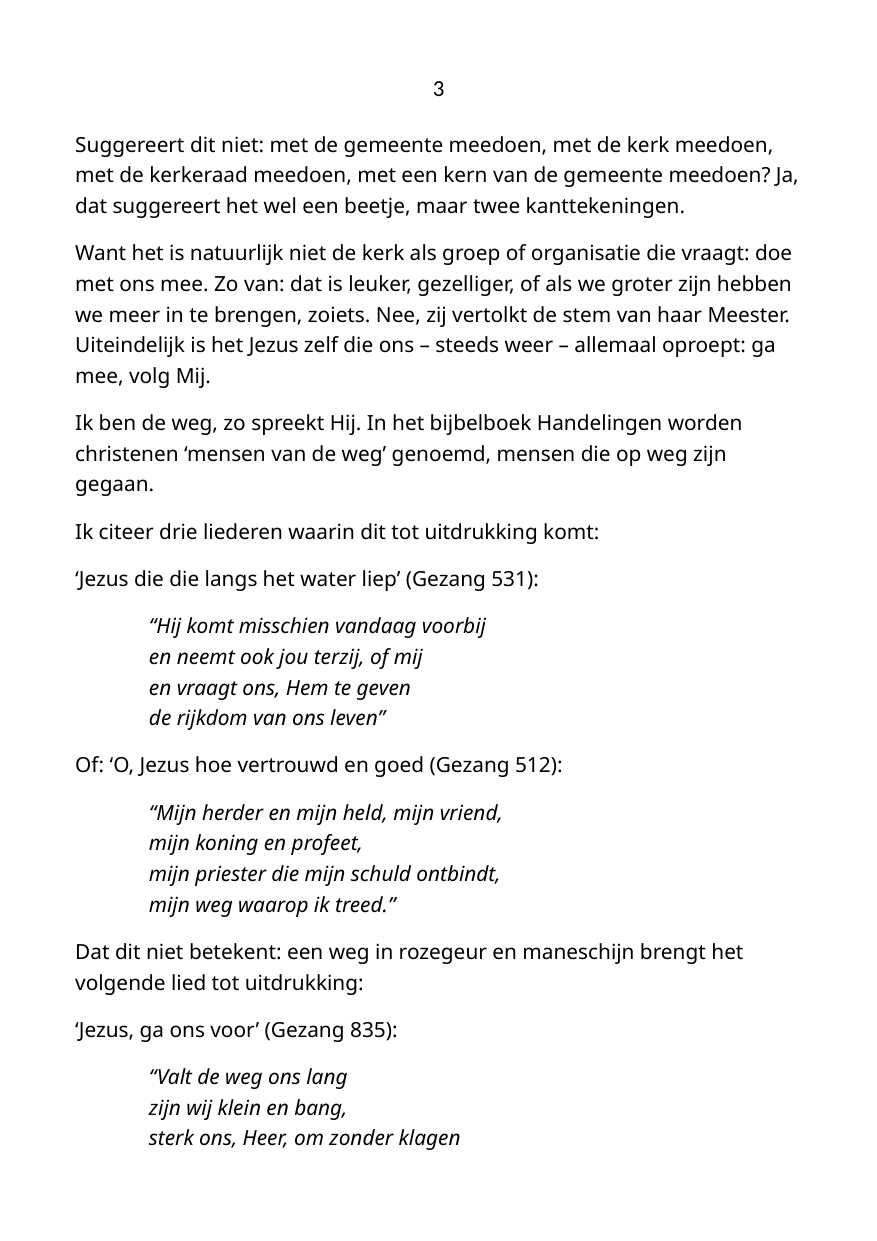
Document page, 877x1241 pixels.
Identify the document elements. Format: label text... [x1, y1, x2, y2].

text Dat dit niet betekent: een weg in rozegeur en maneschijn brengt het volgende lied tot uitdrukking: [75, 937, 802, 996]
text Ik citeer drie liederen waarin dit tot uitdrukking komt: [75, 517, 802, 545]
text Ik ben de weg, zo spreekt Hij. In het bijbelboek Handelingen worden christenen ‘mensen van de weg’ genoemd, mensen die op weg zijn gegaan. [75, 408, 802, 498]
text ‘Jezus die die langs het water liep’ (Gezang 531): [75, 564, 802, 592]
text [149, 1062, 802, 1152]
text Of: ‘O, Jezus hoe vertrouwd en goed (Gezang 512): [75, 751, 802, 779]
text “Hij komt misschien vandaag voorbij en neemt ook jou terzij, of mij en vraagt ons, Hem te geven de rijkdom van ons leven” [149, 611, 802, 732]
text ‘Jezus, ga ons voor’ (Gezang 835): [75, 1015, 802, 1043]
text “Mijn herder en mijn held, mijn vriend, mijn koning en profeet, mijn priester die mijn schuld ontbindt, mijn weg waarop ik treed.” [149, 798, 802, 918]
text Suggereert dit niet: met de gemeente meedoen, met de kerk meedoen, met de kerkeraad meedoen, met een kern van de gemeente meedoen? Ja, dat suggereert het wel een beetje, maar twee kanttekeningen. [75, 130, 802, 219]
text Want het is natuurlijk niet de kerk als groep of organisatie die vraagt: doe met ons mee. Zo van: dat is leuker, gezelliger, of als we groter zijn hebben we meer in te brengen, zoiets. Nee, zij vertolkt de stem van haar Meester. Uiteindelijk is het Jezus zelf die ons – steeds weer – allemaal oproept: ga mee, volg Mij. [75, 238, 802, 389]
